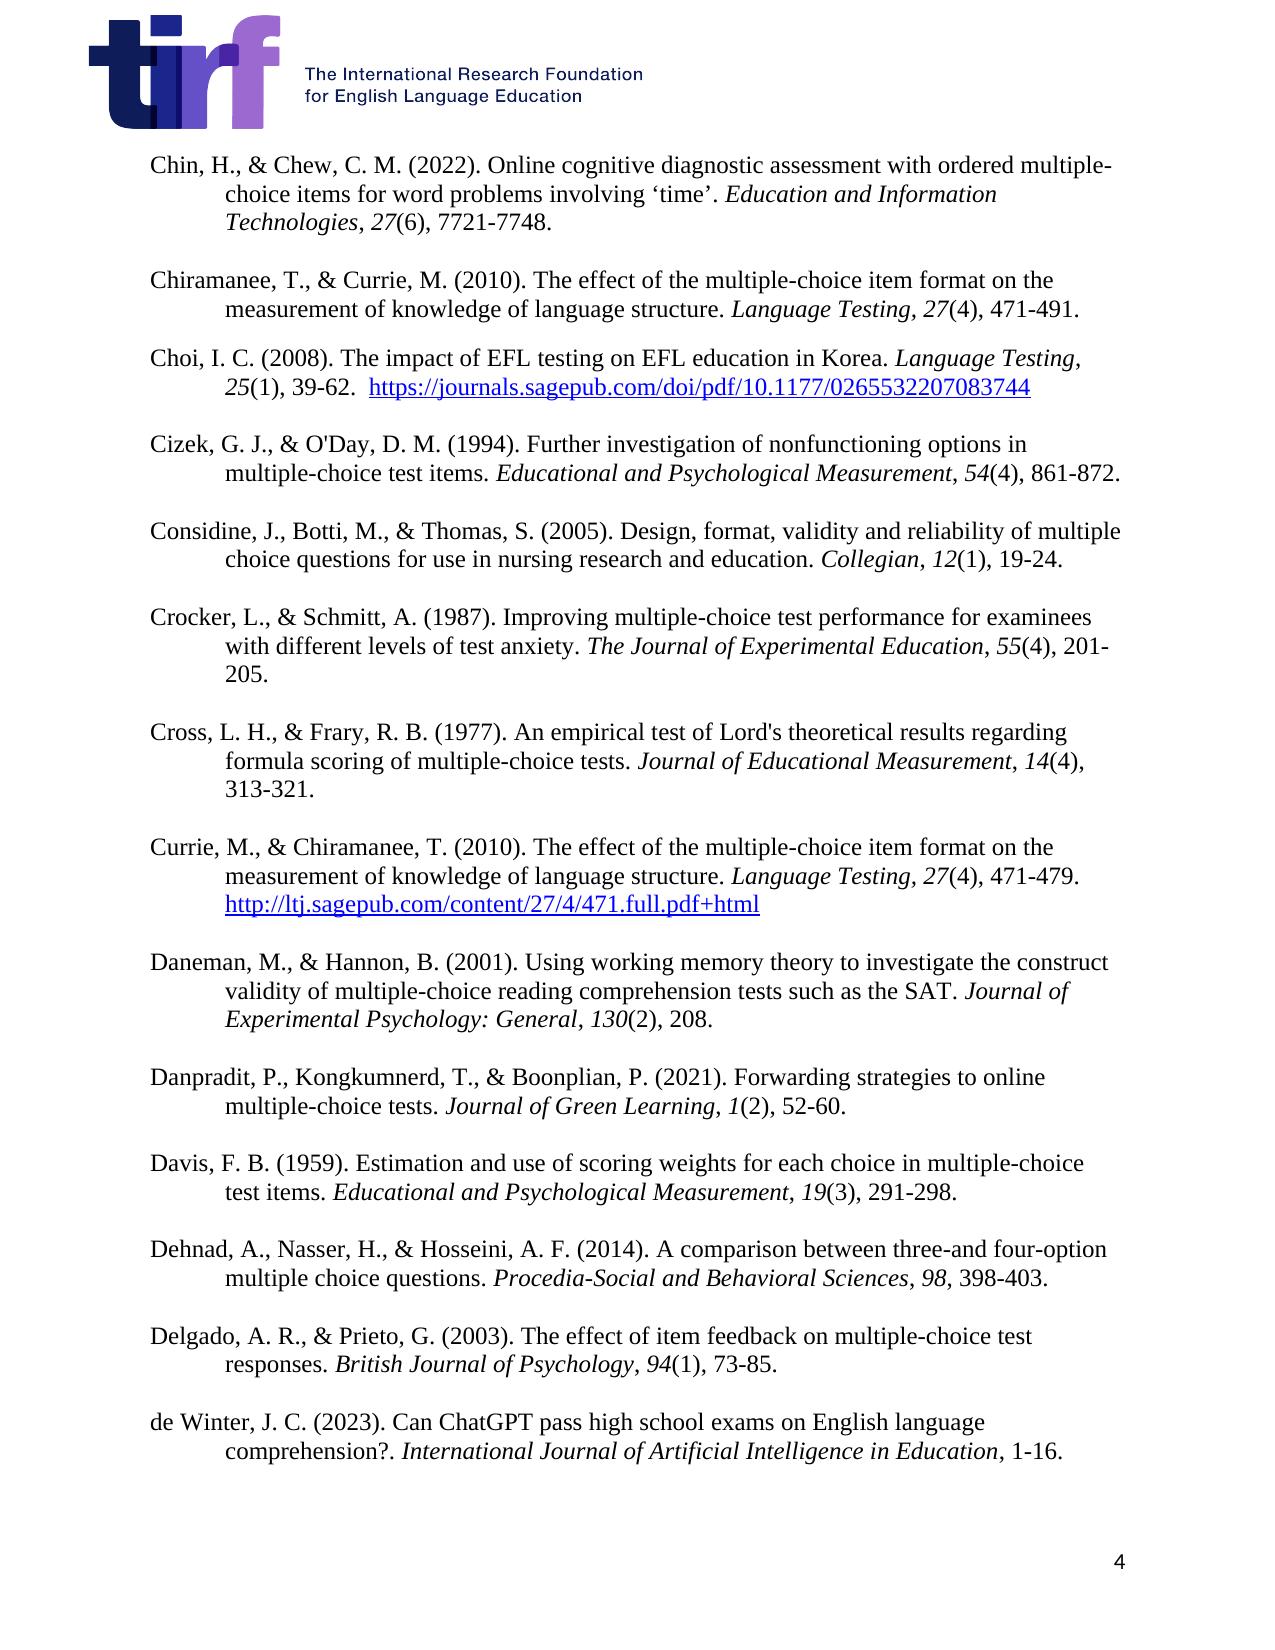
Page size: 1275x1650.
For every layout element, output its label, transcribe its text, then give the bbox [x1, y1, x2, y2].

text Davis, F. B. (1959). Estimation and use of scoring weights for each choice in multiple-choice test items. Educational and Psychological Measurement, 19(3), 291-298. [150, 1148, 1125, 1206]
text Dehnad, A., Nasser, H., & Hosseini, A. F. (2014). A comparison between three-and four-option multiple choice questions. Procedia-Social and Behavioral Sciences, 98, 398-403. [150, 1234, 1125, 1292]
text Cizek, G. J., & O'Day, D. M. (1994). Further investigation of nonfunctioning options in multiple-choice test items. Educational and Psychological Measurement, 54(4), 861-872. [150, 429, 1125, 487]
text de Winter, J. C. (2023). Can ChatGPT pass high school exams on English language comprehension?. International Journal of Artificial Intelligence in Education, 1-16. [150, 1407, 1125, 1464]
text Currie, M., & Chiramanee, T. (2010). The effect of the multiple-choice item format on the measurement of knowledge of language structure. Language Testing, 27(4), 471-479. http://ltj.sagepub.com/content/27/4/471.full.pdf+html [150, 832, 1125, 918]
text Choi, I. C. (2008). The impact of EFL testing on EFL education in Korea. Language Testing, 25(1), 39-62. https://journals.sagepub.com/doi/pdf/10.1177/0265532207083744 [150, 343, 1125, 401]
text Danpradit, P., Kongkumnerd, T., & Boonplian, P. (2021). Forwarding strategies to online multiple-choice tests. Journal of Green Learning, 1(2), 52-60. [150, 1062, 1125, 1119]
picture [88, 15, 649, 129]
text Cross, L. H., & Frary, R. B. (1977). An empirical test of Lord's theoretical results regarding formula scoring of multiple‐choice tests. Journal of Educational Measurement, 14(4), 313-321. [150, 717, 1125, 803]
text Chin, H., & Chew, C. M. (2022). Online cognitive diagnostic assessment with ordered multiple-choice items for word problems involving ‘time’. Education and Information Technologies, 27(6), 7721-7748. [150, 150, 1125, 236]
text Chiramanee, T., & Currie, M. (2010). The effect of the multiple-choice item format on the measurement of knowledge of language structure. Language Testing, 27(4), 471-491. [150, 265, 1125, 322]
text Delgado, A. R., & Prieto, G. (2003). The effect of item feedback on multiple‐choice test responses. British Journal of Psychology, 94(1), 73-85. [150, 1321, 1125, 1378]
text Considine, J., Botti, M., & Thomas, S. (2005). Design, format, validity and reliability of multiple choice questions for use in nursing research and education. Collegian, 12(1), 19-24. [150, 516, 1125, 573]
text Crocker, L., & Schmitt, A. (1987). Improving multiple-choice test performance for examinees with different levels of test anxiety. The Journal of Experimental Education, 55(4), 201-205. [150, 602, 1125, 688]
text Daneman, M., & Hannon, B. (2001). Using working memory theory to investigate the construct validity of multiple-choice reading comprehension tests such as the SAT. Journal of Experimental Psychology: General, 130(2), 208. [150, 947, 1125, 1033]
